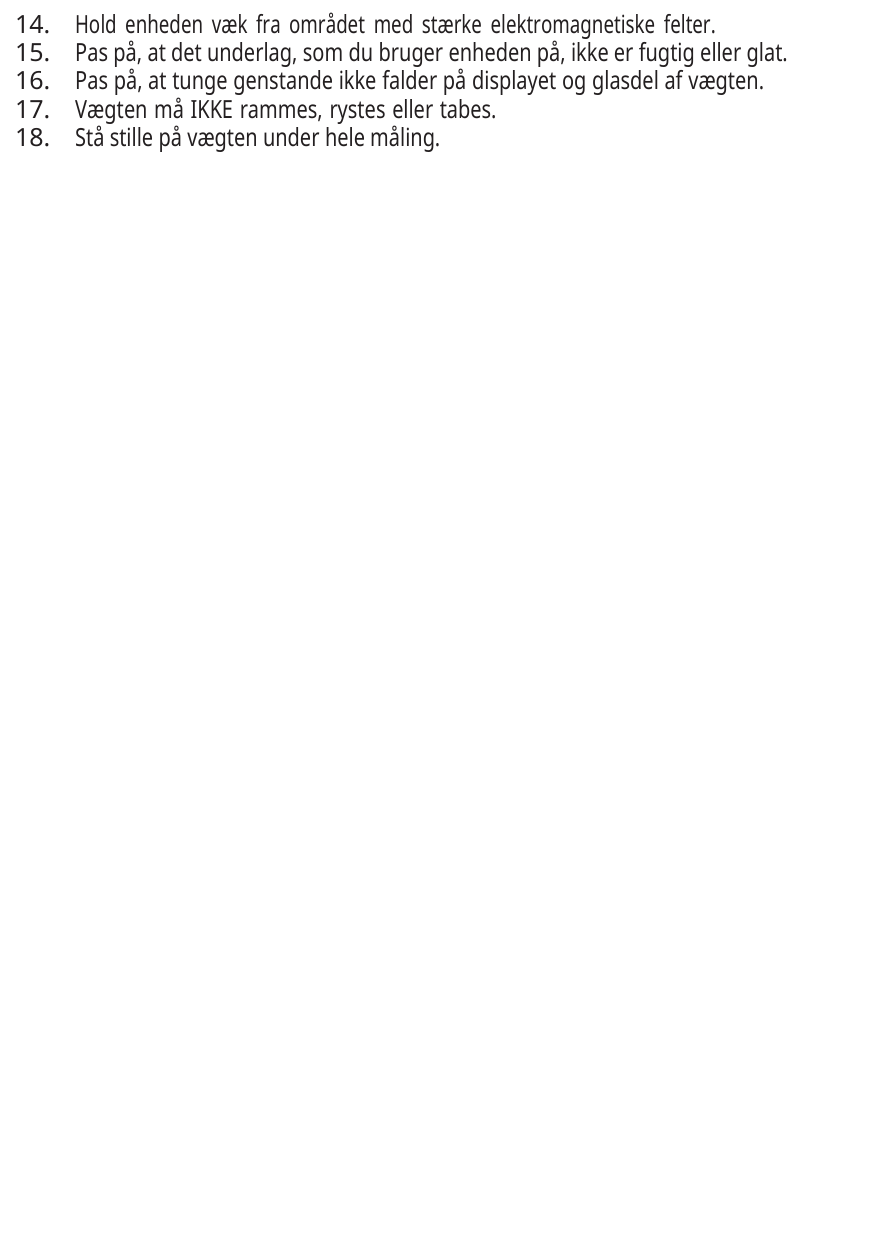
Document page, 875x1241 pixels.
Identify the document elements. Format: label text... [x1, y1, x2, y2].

list Stå stille på vægten under hele måling. [15, 124, 874, 152]
list Vægten må IKKE rammes, rystes eller tabes. [15, 95, 874, 124]
list Pas på, at tunge genstande ikke falder på displayet og glasdel af vægten. [15, 67, 874, 95]
list Pas på, at det underlag, som du bruger enheden på, ikke er fugtig eller glat. [15, 39, 874, 67]
list Hold enheden væk fra området med stærke elektromagnetiske felter. [15, 10, 874, 39]
